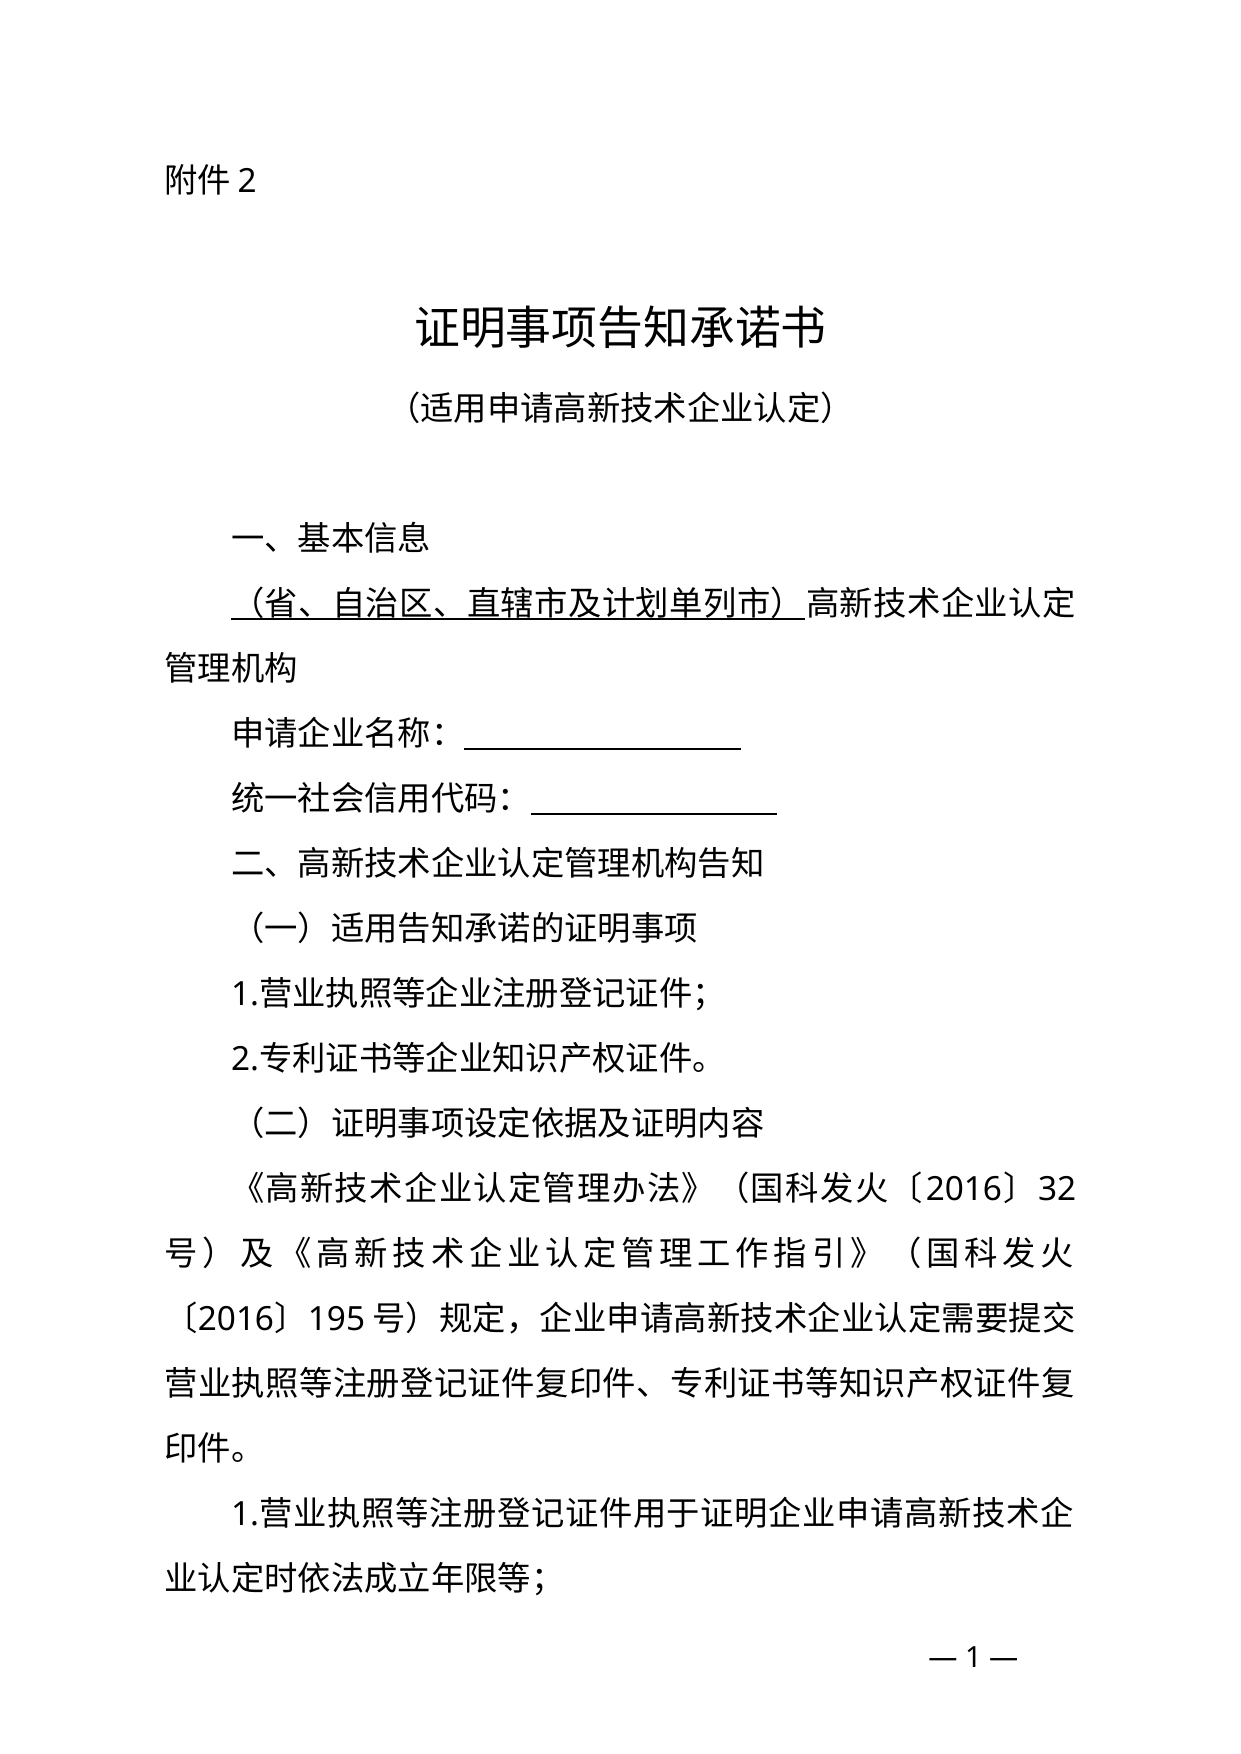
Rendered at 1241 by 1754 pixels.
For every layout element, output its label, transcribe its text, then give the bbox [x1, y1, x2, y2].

text 附件2 [164, 146, 1076, 211]
text 《高新技术企业认定管理办法》（国科发火〔2016〕32号）及《高新技术企业认定管理工作指引》（国科发火〔2016〕195号）规定，企业申请高新技术企业认定需要提交营业执照等注册登记证件复印件、专利证书等知识产权证件复印件。 [164, 1153, 1076, 1478]
text 1.营业执照等注册登记证件用于证明企业申请高新技术企业认定时依法成立年限等； [164, 1478, 1076, 1608]
text （一）适用告知承诺的证明事项 [164, 893, 1076, 958]
text （适用申请高新技术企业认定） [164, 373, 1076, 438]
text 1.营业执照等企业注册登记证件； [164, 958, 1076, 1023]
text 证明事项告知承诺书 [164, 276, 1076, 373]
text 2.专利证书等企业知识产权证件。 [164, 1023, 1076, 1088]
text （二）证明事项设定依据及证明内容 [164, 1088, 1076, 1153]
text 二、高新技术企业认定管理机构告知 [164, 828, 1076, 893]
text 一、基本信息 [164, 503, 1076, 568]
text 申请企业名称： [164, 698, 1076, 763]
text （省、自治区、直辖市及计划单列市）高新技术企业认定管理机构 [164, 568, 1076, 698]
text 统一社会信用代码： [164, 763, 1076, 828]
